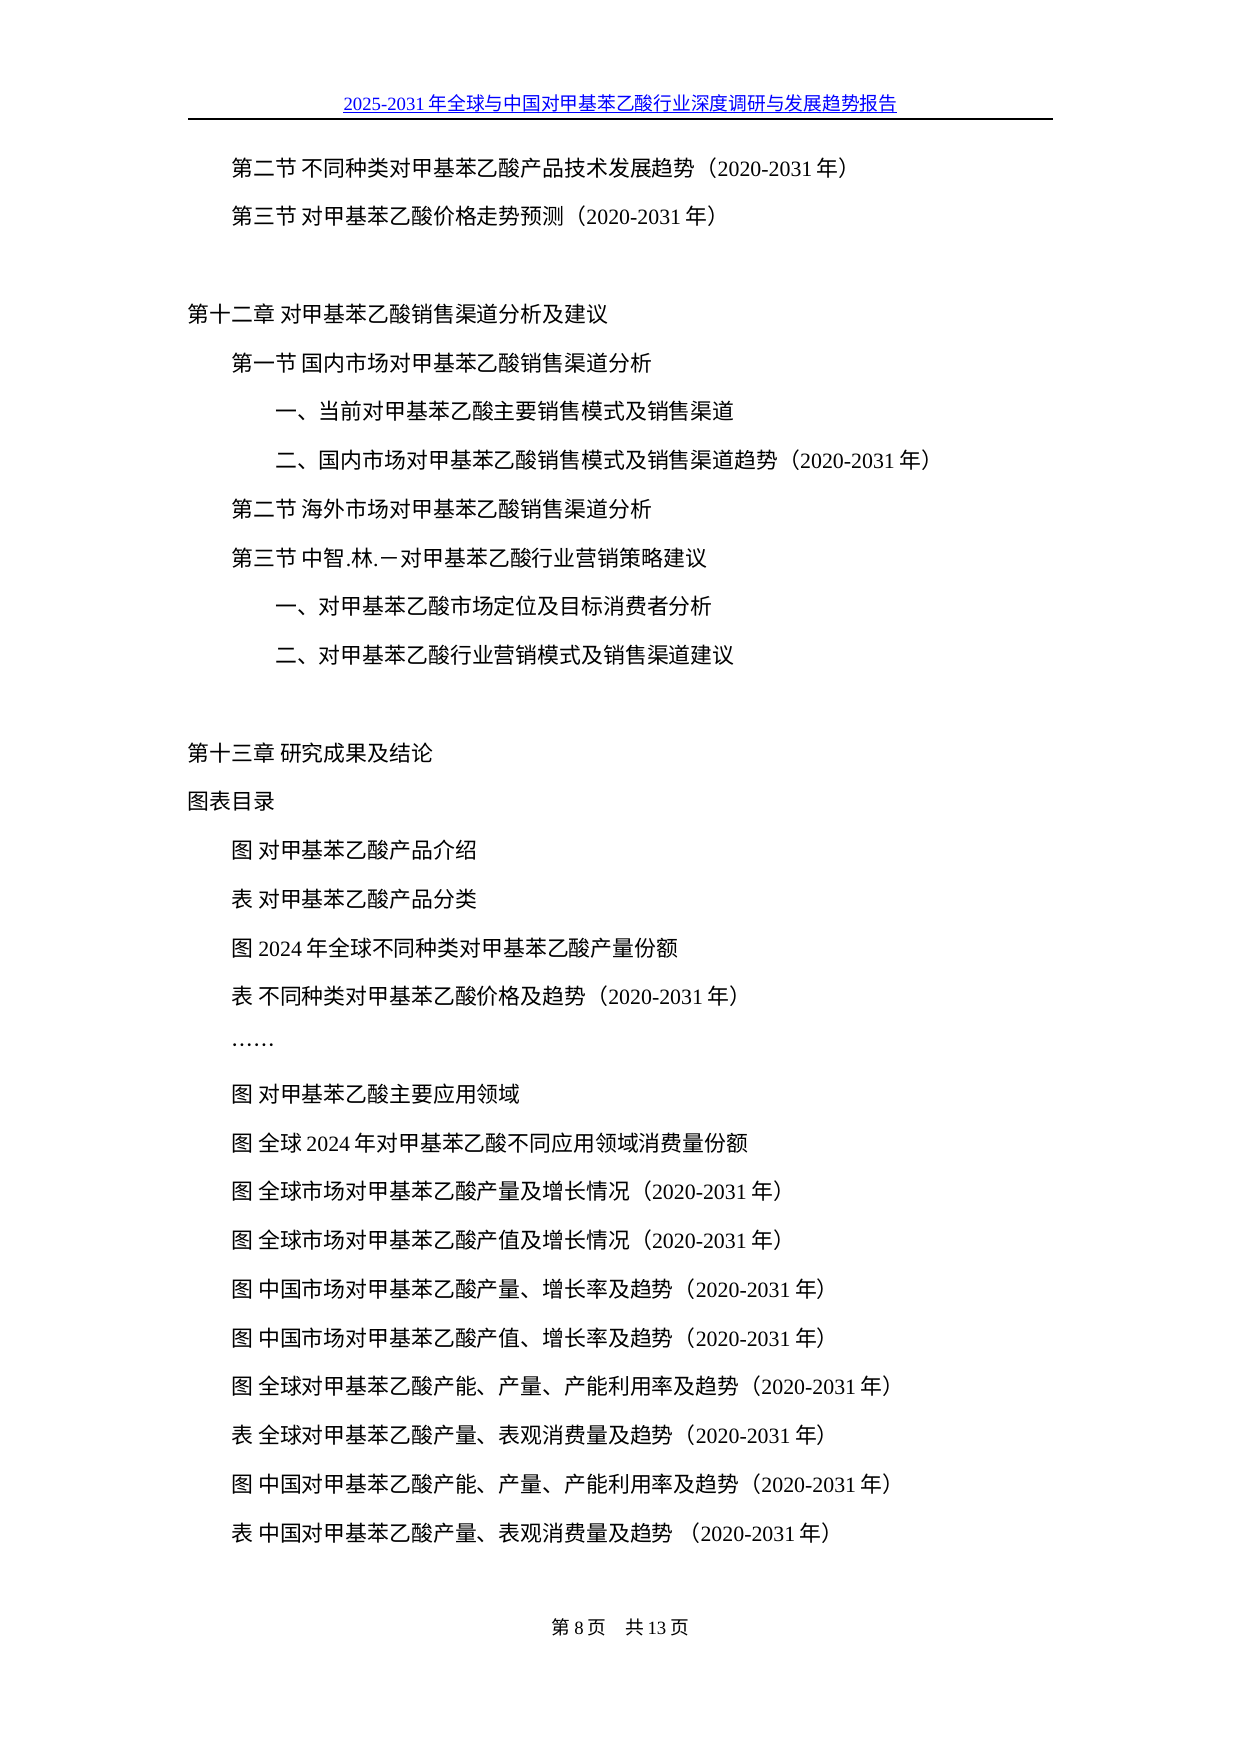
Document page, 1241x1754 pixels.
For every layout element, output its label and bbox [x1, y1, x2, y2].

text [187, 150, 1053, 1548]
